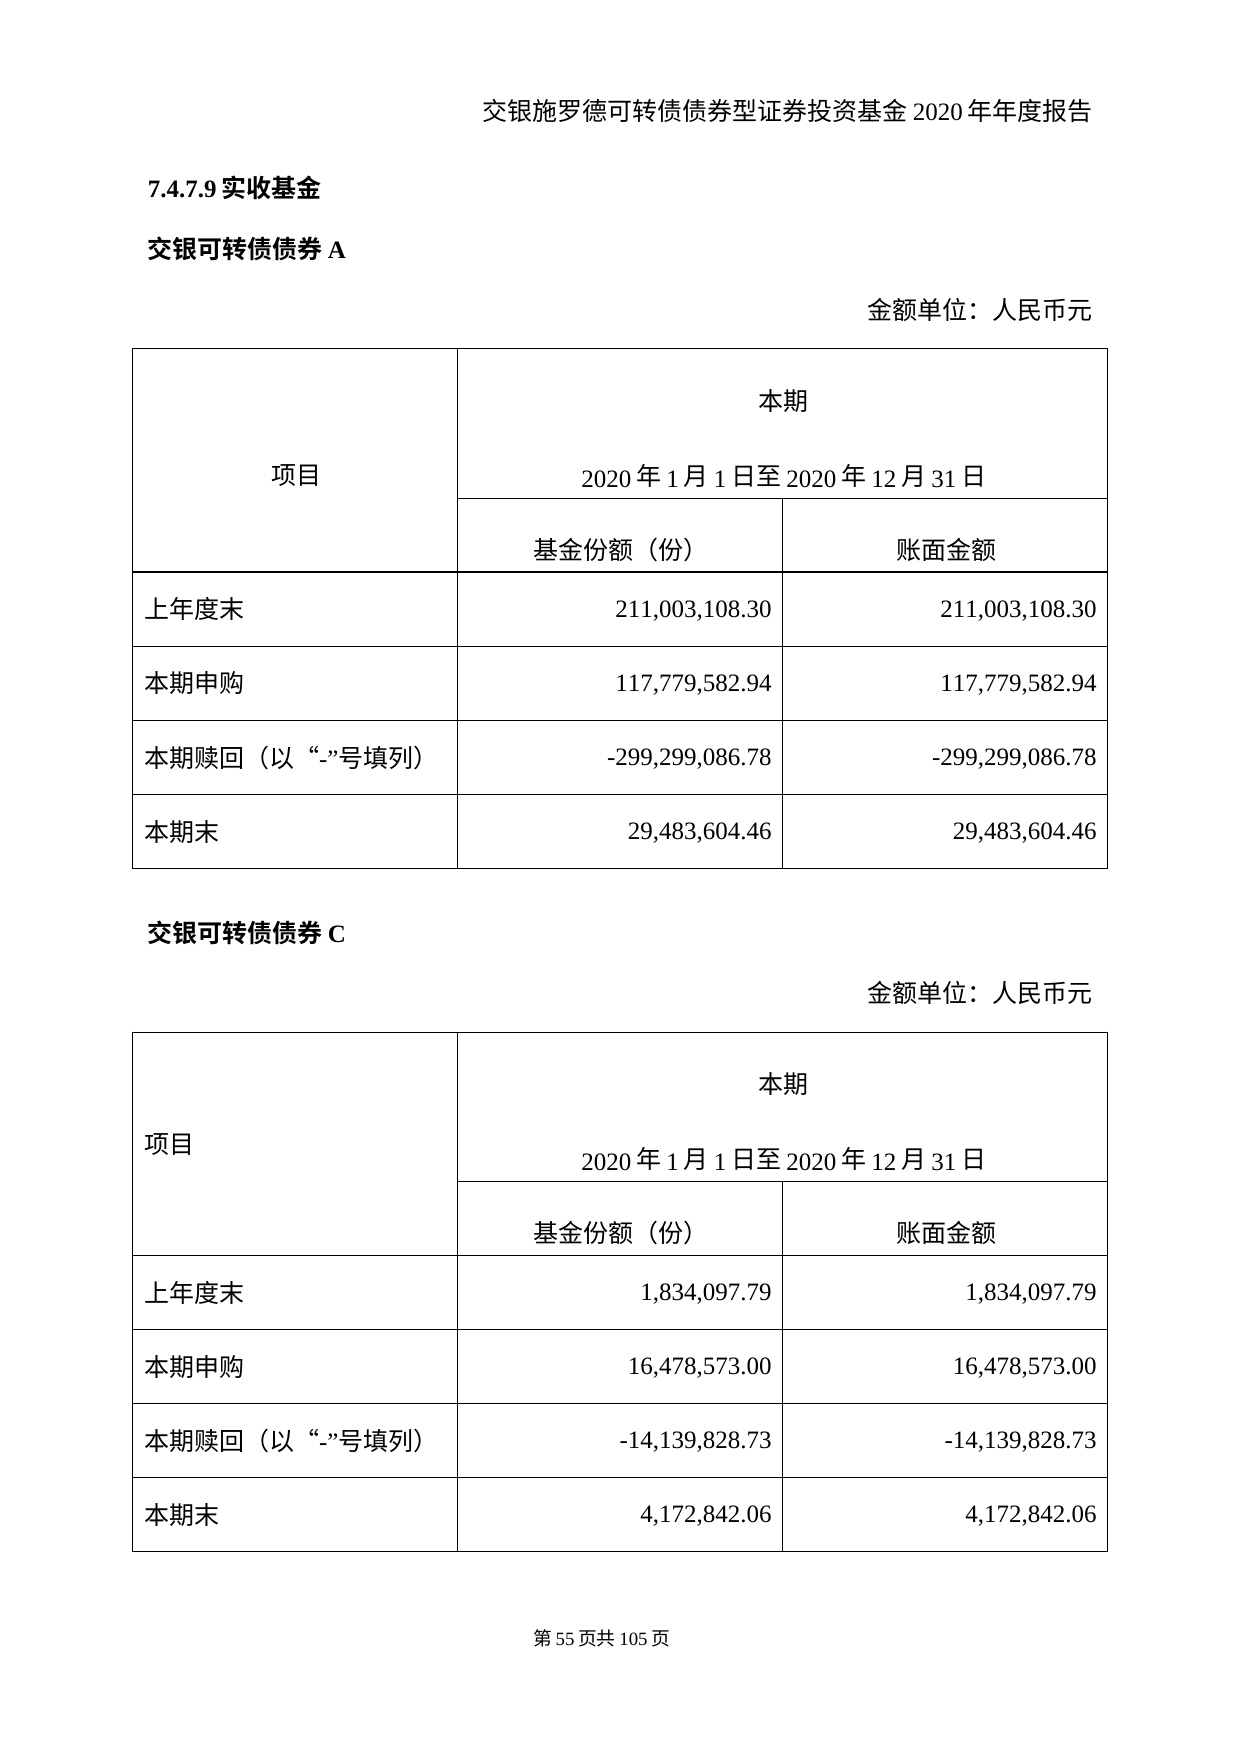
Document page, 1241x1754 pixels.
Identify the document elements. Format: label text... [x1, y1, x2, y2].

table_cell 29,483,604.46 [458, 795, 782, 868]
table_cell 211,003,108.30 [783, 573, 1107, 646]
table_cell 16,478,573.00 [458, 1330, 782, 1403]
table_cell 4,172,842.06 [783, 1478, 1107, 1551]
table_cell 上年度末 [133, 1256, 457, 1329]
table_cell -299,299,086.78 [783, 721, 1107, 794]
table_cell 基金份额（份） [458, 499, 782, 571]
table_cell 上年度末 [133, 573, 457, 646]
table_cell 本期申购 [133, 647, 457, 719]
table_cell 本期末 [133, 1478, 457, 1551]
table_cell 本期赎回（以“-”号填列） [133, 721, 457, 794]
table_cell 29,483,604.46 [783, 795, 1107, 868]
table_cell 211,003,108.30 [458, 573, 782, 646]
text 交银可转债债券A [148, 229, 1092, 266]
table_header 本期 2020年1月1日至2020年12月31日 [458, 1033, 1107, 1181]
text 交银可转债债券C [148, 913, 1092, 949]
table_cell 117,779,582.94 [458, 647, 782, 719]
table_cell 基金份额（份） [458, 1182, 782, 1255]
text 金额单位：人民币元 [149, 276, 1092, 341]
table_cell 1,834,097.79 [783, 1256, 1107, 1329]
table_cell 1,834,097.79 [458, 1256, 782, 1329]
table_cell 账面金额 [783, 499, 1107, 571]
table_cell 本期末 [133, 795, 457, 868]
text 金额单位：人民币元 [149, 959, 1092, 1024]
text 7.4.7.9实收基金 [148, 154, 1092, 219]
table_cell -14,139,828.73 [783, 1404, 1107, 1477]
table_cell -299,299,086.78 [458, 721, 782, 794]
table_cell 117,779,582.94 [783, 647, 1107, 719]
table_cell 4,172,842.06 [458, 1478, 782, 1551]
table_header 本期 2020年1月1日至2020年12月31日 [458, 349, 1107, 497]
table_cell -14,139,828.73 [458, 1404, 782, 1477]
table_header 项目 [133, 1033, 457, 1255]
table_cell 本期申购 [133, 1330, 457, 1403]
table_cell 账面金额 [783, 1182, 1107, 1255]
table_cell 16,478,573.00 [783, 1330, 1107, 1403]
table_header 项目 [133, 349, 457, 571]
table_cell 本期赎回（以“-”号填列） [133, 1404, 457, 1477]
